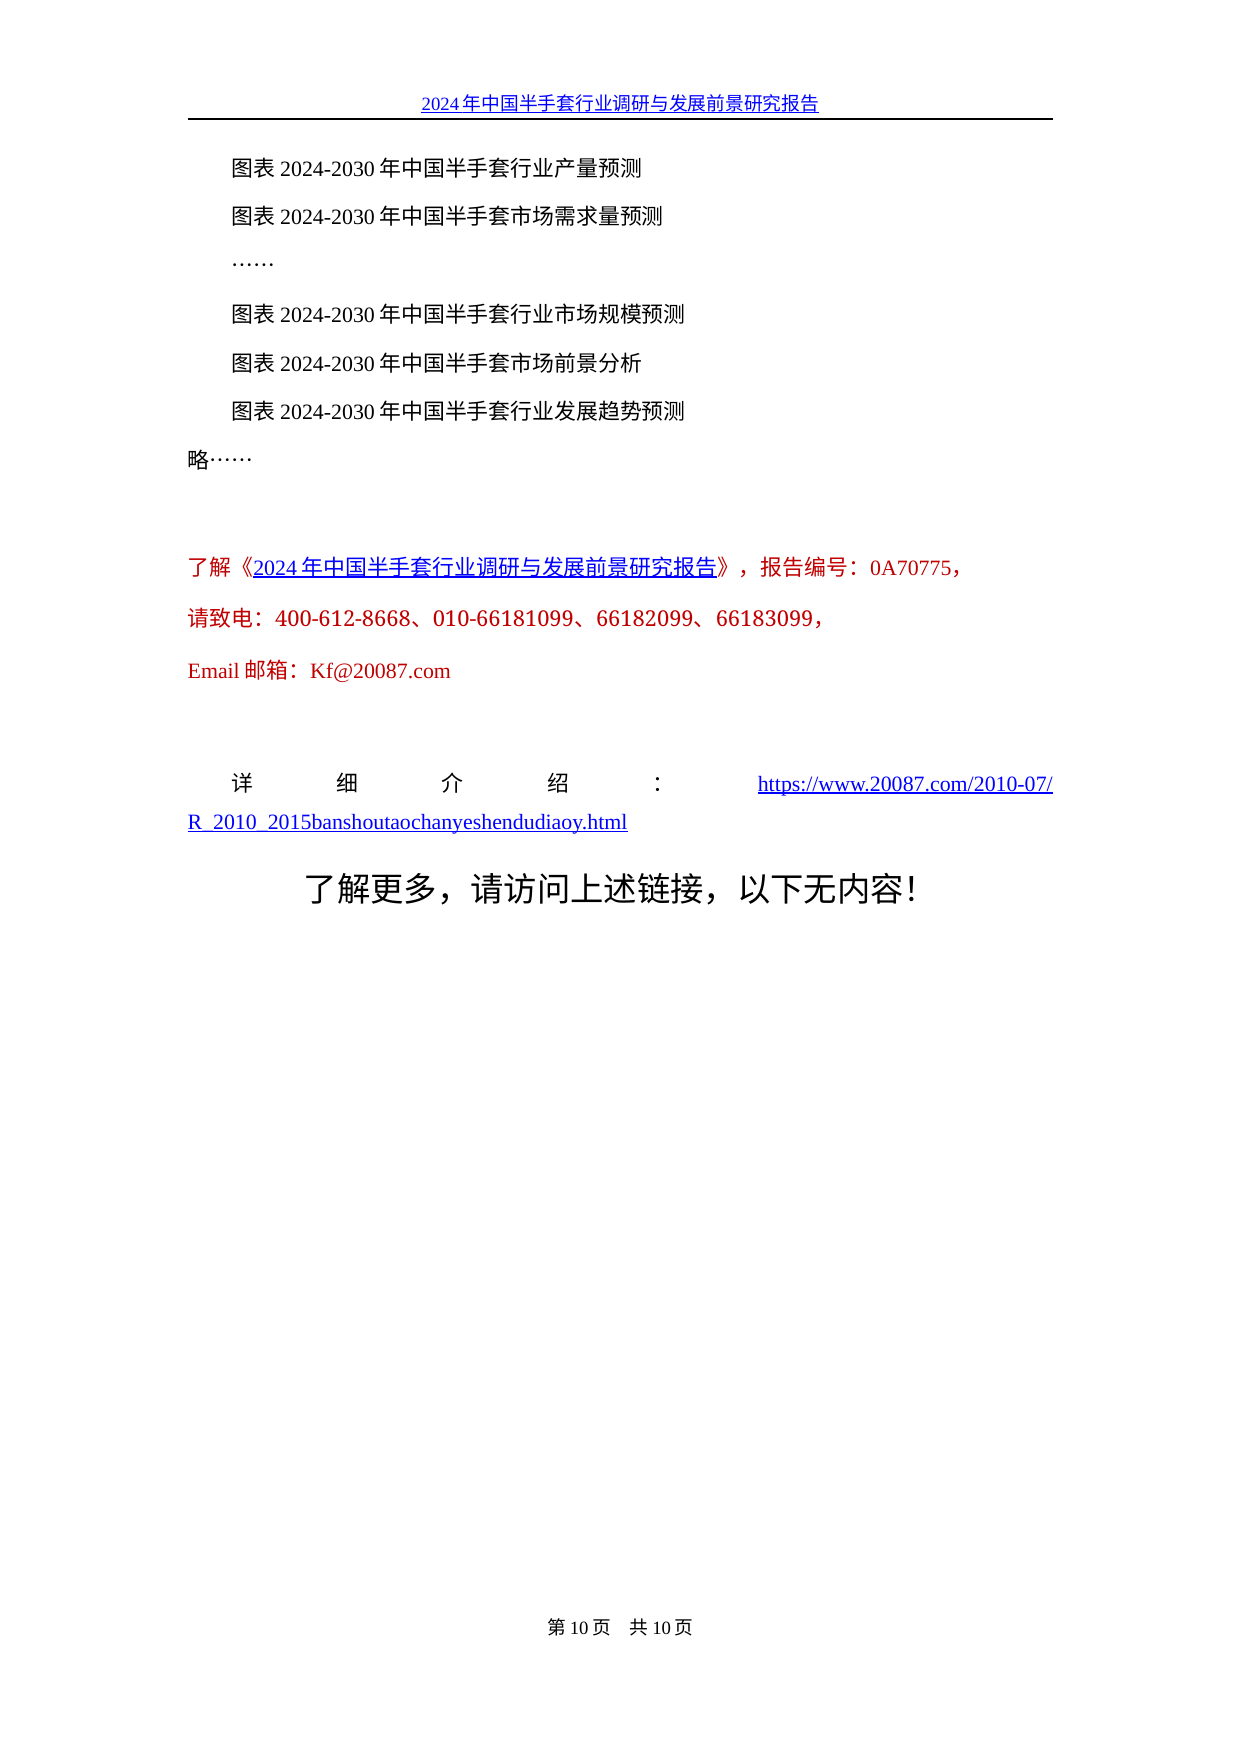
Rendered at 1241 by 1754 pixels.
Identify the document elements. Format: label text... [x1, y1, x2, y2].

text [187, 150, 1053, 475]
text 了解《2024年中国半手套行业调研与发展前景研究报告》，报告编号：0A70775， [187, 549, 1053, 582]
text Email邮箱：Kf@20087.com [187, 652, 1053, 685]
text 详细介绍：https://www.20087.com/2010-07/R_2010_2015banshoutaochanyeshendudiaoy.html [187, 765, 1053, 838]
title 了解更多，请访问上述链接，以下无内容！ [187, 854, 1053, 919]
text 请致电：400-612-8668、010-66181099、66182099、66183099， [187, 601, 1053, 633]
